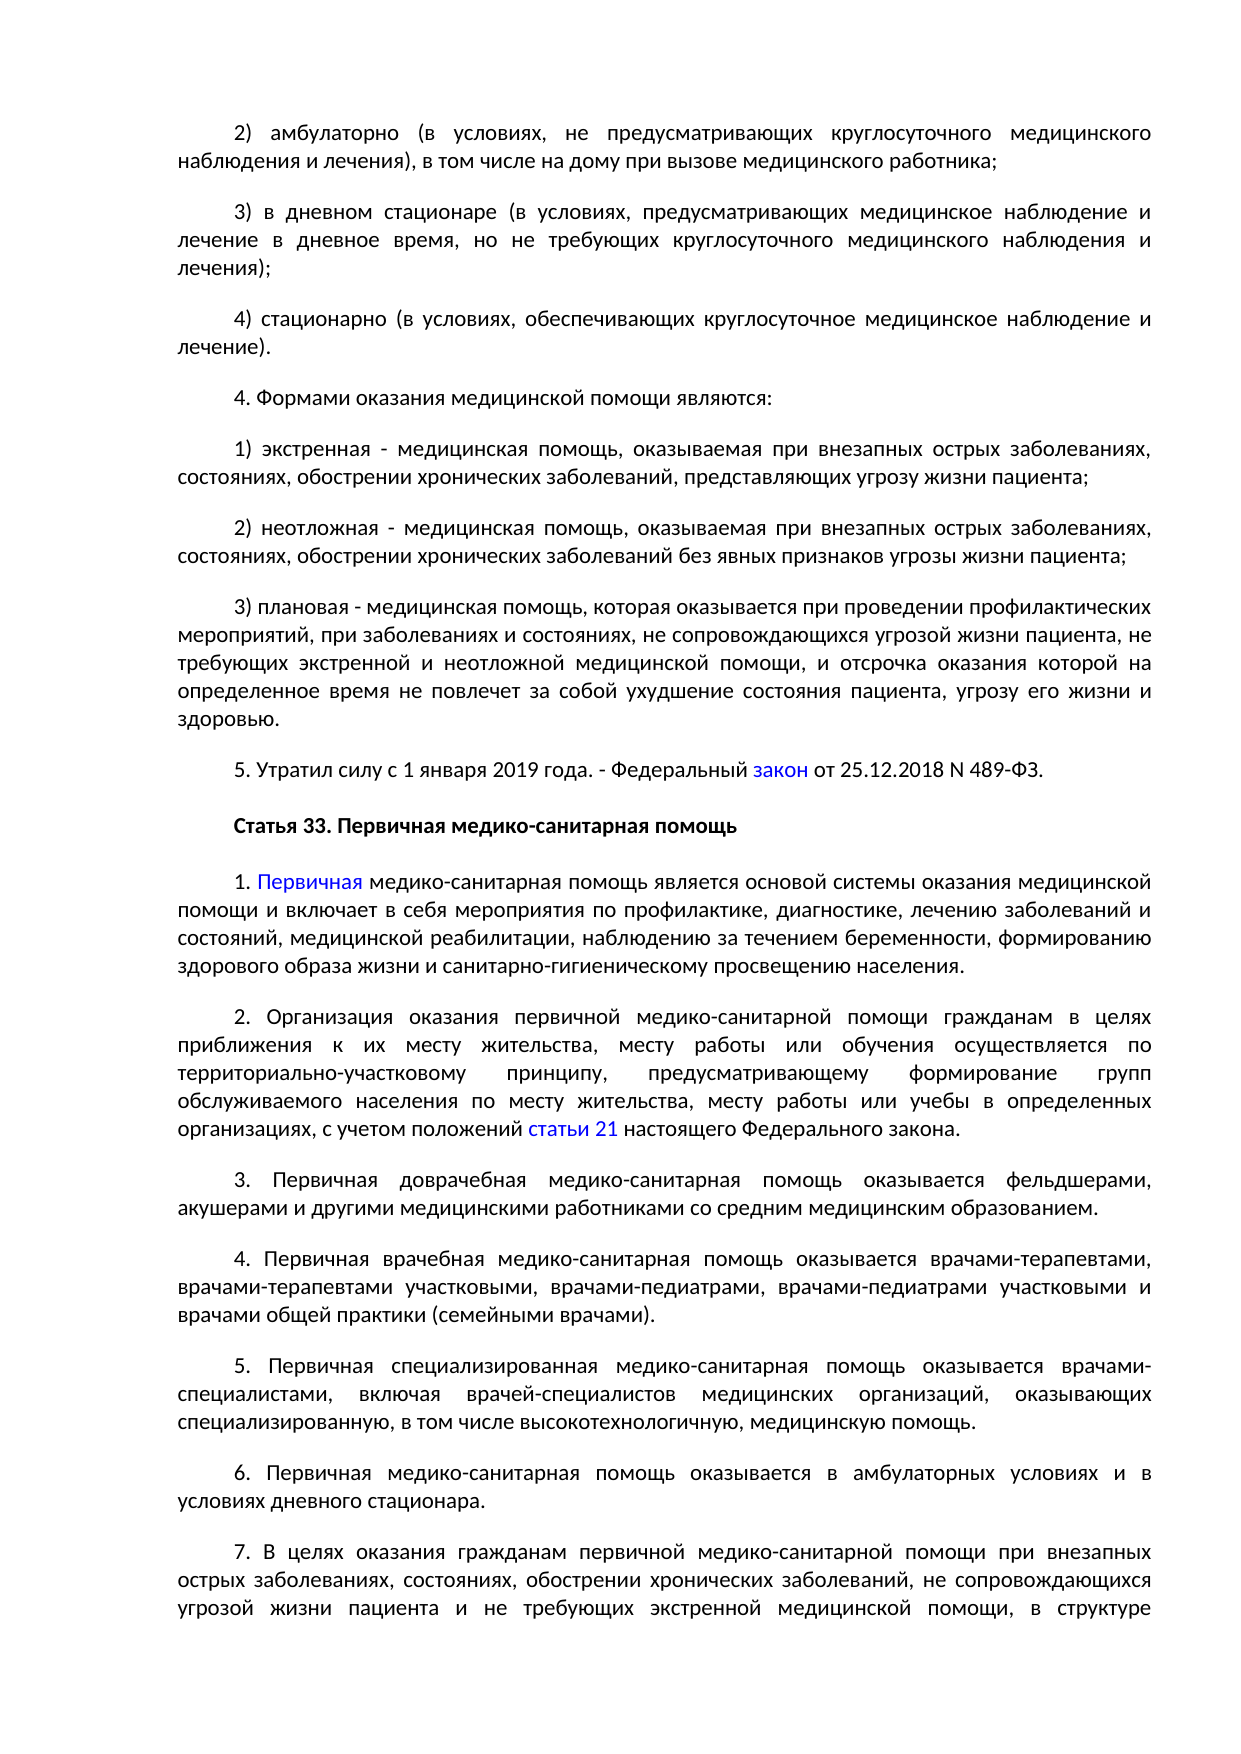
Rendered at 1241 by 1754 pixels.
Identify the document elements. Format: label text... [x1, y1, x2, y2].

text 4) стационарно (в условиях, обеспечивающих круглосуточное медицинское наблюдение и лечение). [177, 304, 1152, 360]
text 3. Первичная доврачебная медико-санитарная помощь оказывается фельдшерами, акушерами и другими медицинскими работниками со средним медицинским образованием. [177, 1165, 1152, 1221]
text 3) плановая - медицинская помощь, которая оказывается при проведении профилактических мероприятий, при заболеваниях и состояниях, не сопровождающихся угрозой жизни пациента, не требующих экстренной и неотложной медицинской помощи, и отсрочка оказания которой на определенное время не повлечет за собой ухудшение состояния пациента, угрозу его жизни и здоровью. [177, 592, 1152, 732]
title Статья 33. Первичная медико-санитарная помощь [177, 811, 1152, 839]
text 1) экстренная - медицинская помощь, оказываемая при внезапных острых заболеваниях, состояниях, обострении хронических заболеваний, представляющих угрозу жизни пациента; [177, 434, 1152, 490]
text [177, 1537, 1152, 1621]
text 3) в дневном стационаре (в условиях, предусматривающих медицинское наблюдение и лечение в дневное время, но не требующих круглосуточного медицинского наблюдения и лечения); [177, 197, 1152, 281]
text 4. Формами оказания медицинской помощи являются: [177, 383, 1152, 411]
text 6. Первичная медико-санитарная помощь оказывается в амбулаторных условиях и в условиях дневного стационара. [177, 1458, 1152, 1514]
text 5. Утратил силу с 1 января 2019 года. - Федеральный закон от 25.12.2018 N 489-ФЗ. [177, 755, 1152, 783]
text 4. Первичная врачебная медико-санитарная помощь оказывается врачами-терапевтами, врачами-терапевтами участковыми, врачами-педиатрами, врачами-педиатрами участковыми и врачами общей практики (семейными врачами). [177, 1244, 1152, 1328]
text 5. Первичная специализированная медико-санитарная помощь оказывается врачами-специалистами, включая врачей-специалистов медицинских организаций, оказывающих специализированную, в том числе высокотехнологичную, медицинскую помощь. [177, 1351, 1152, 1435]
text 1. Первичная медико-санитарная помощь является основой системы оказания медицинской помощи и включает в себя мероприятия по профилактике, диагностике, лечению заболеваний и состояний, медицинской реабилитации, наблюдению за течением беременности, формированию здорового образа жизни и санитарно-гигиеническому просвещению населения. [177, 867, 1152, 979]
text 2) амбулаторно (в условиях, не предусматривающих круглосуточного медицинского наблюдения и лечения), в том числе на дому при вызове медицинского работника; [177, 118, 1152, 174]
text 2. Организация оказания первичной медико-санитарной помощи гражданам в целях приближения к их месту жительства, месту работы или обучения осуществляется по территориально-участковому принципу, предусматривающему формирование групп обслуживаемого населения по месту жительства, месту работы или учебы в определенных организациях, с учетом положений статьи 21 настоящего Федерального закона. [177, 1002, 1152, 1142]
text 2) неотложная - медицинская помощь, оказываемая при внезапных острых заболеваниях, состояниях, обострении хронических заболеваний без явных признаков угрозы жизни пациента; [177, 513, 1152, 569]
